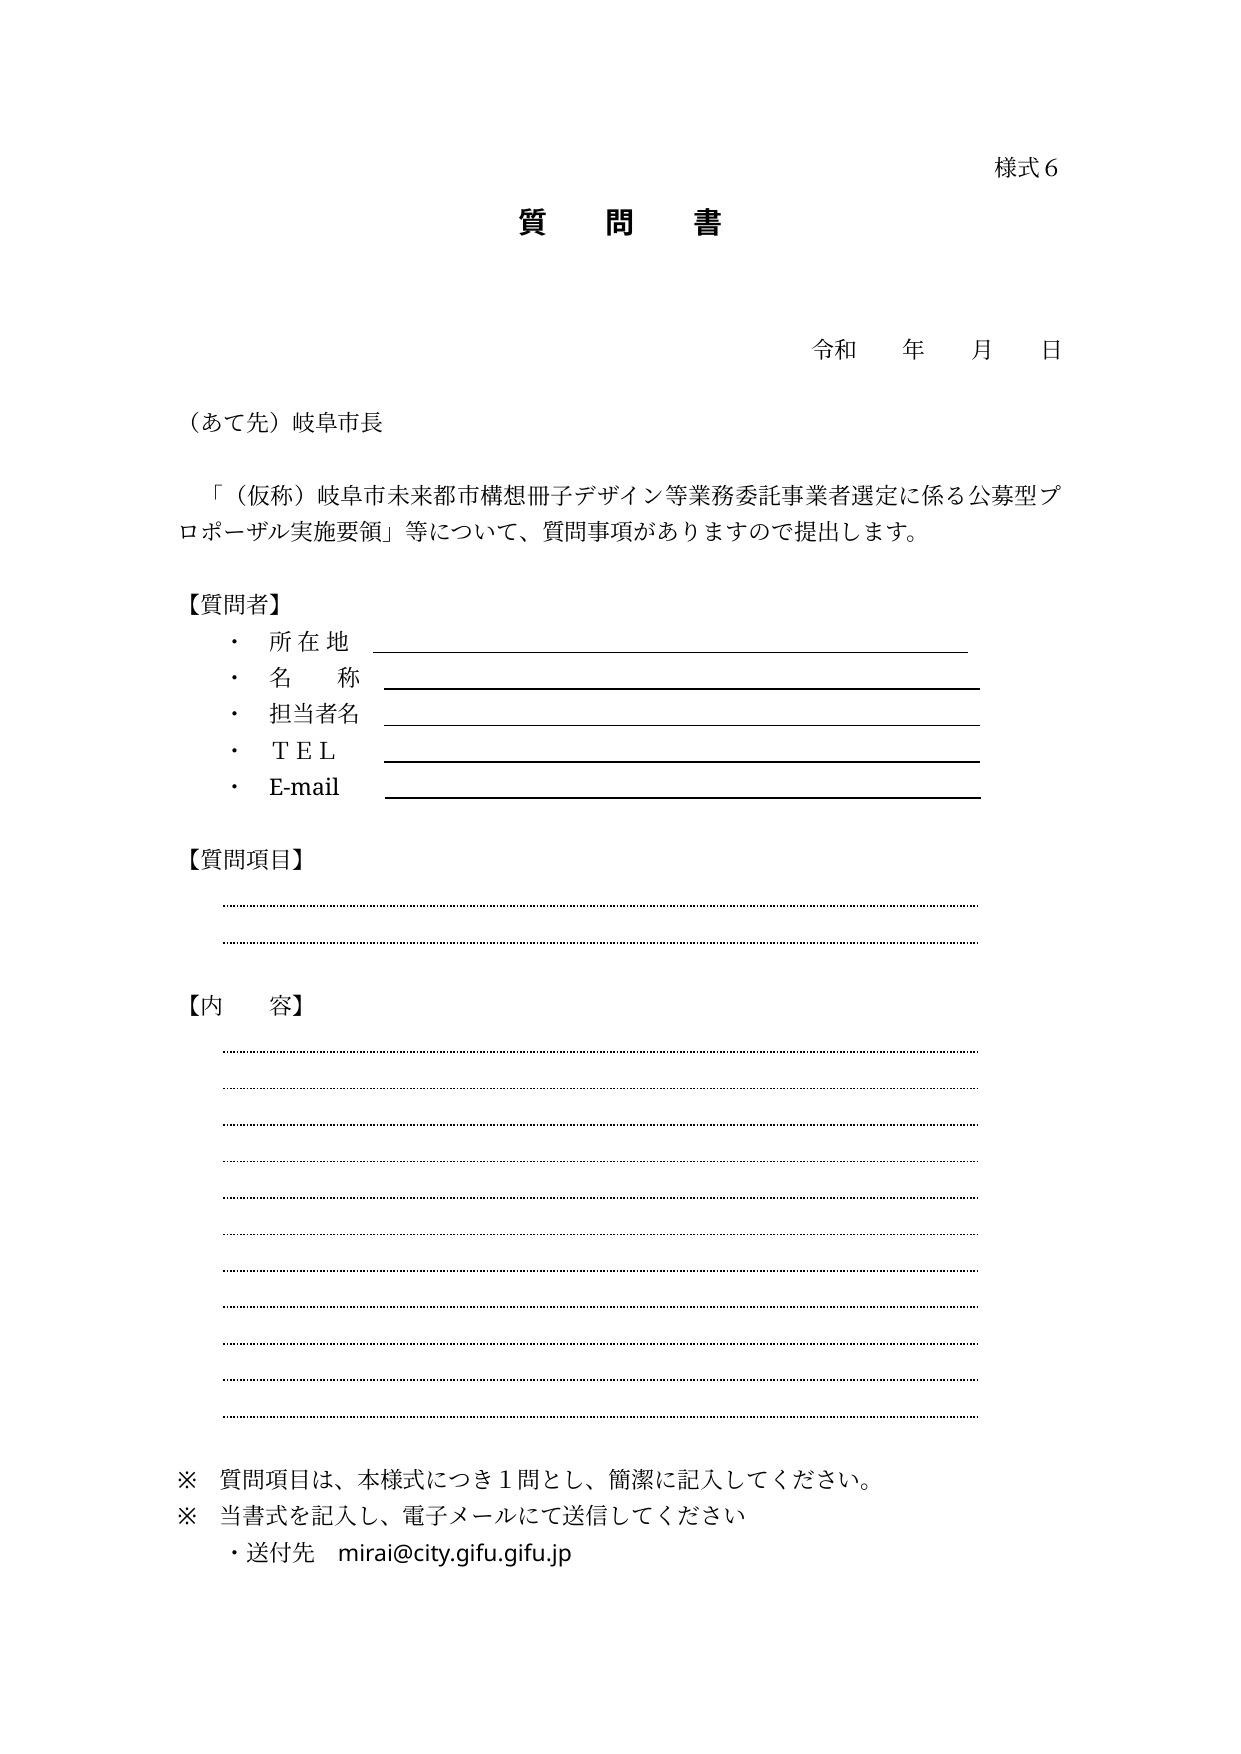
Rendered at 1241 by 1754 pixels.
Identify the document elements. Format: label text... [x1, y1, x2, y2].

text ※ 当書式を記入し、電子メールにて送信してください [177, 1497, 1063, 1533]
text 様式６ [177, 148, 1063, 184]
text ・ ＴＥＬ [177, 731, 1063, 768]
text 質 問 書 [177, 184, 1063, 257]
text 【内 容】 [177, 986, 1063, 1023]
text 【質問項目】 [177, 841, 1063, 877]
text ・ E-mail [177, 768, 1063, 804]
text ・ 名 称 [177, 658, 1063, 695]
text ・ 所 在 地 [177, 622, 1063, 658]
text 令和 年 月 日 [177, 330, 1063, 367]
text ・ 担当者名 [177, 695, 1063, 731]
text 「（仮称）岐阜市未来都市構想冊子デザイン等業務委託事業者選定に係る公募型プロポーザル実施要領」等について、質問事項がありますので提出します。 [177, 476, 1063, 549]
text （あて先）岐阜市長 [177, 403, 1063, 439]
text ※ 質問項目は、本様式につき１問とし、簡潔に記入してください。 [177, 1460, 1063, 1497]
text 【質問者】 [177, 585, 1063, 622]
text ・送付先 mirai@city.gifu.gifu.jp [177, 1533, 1063, 1570]
